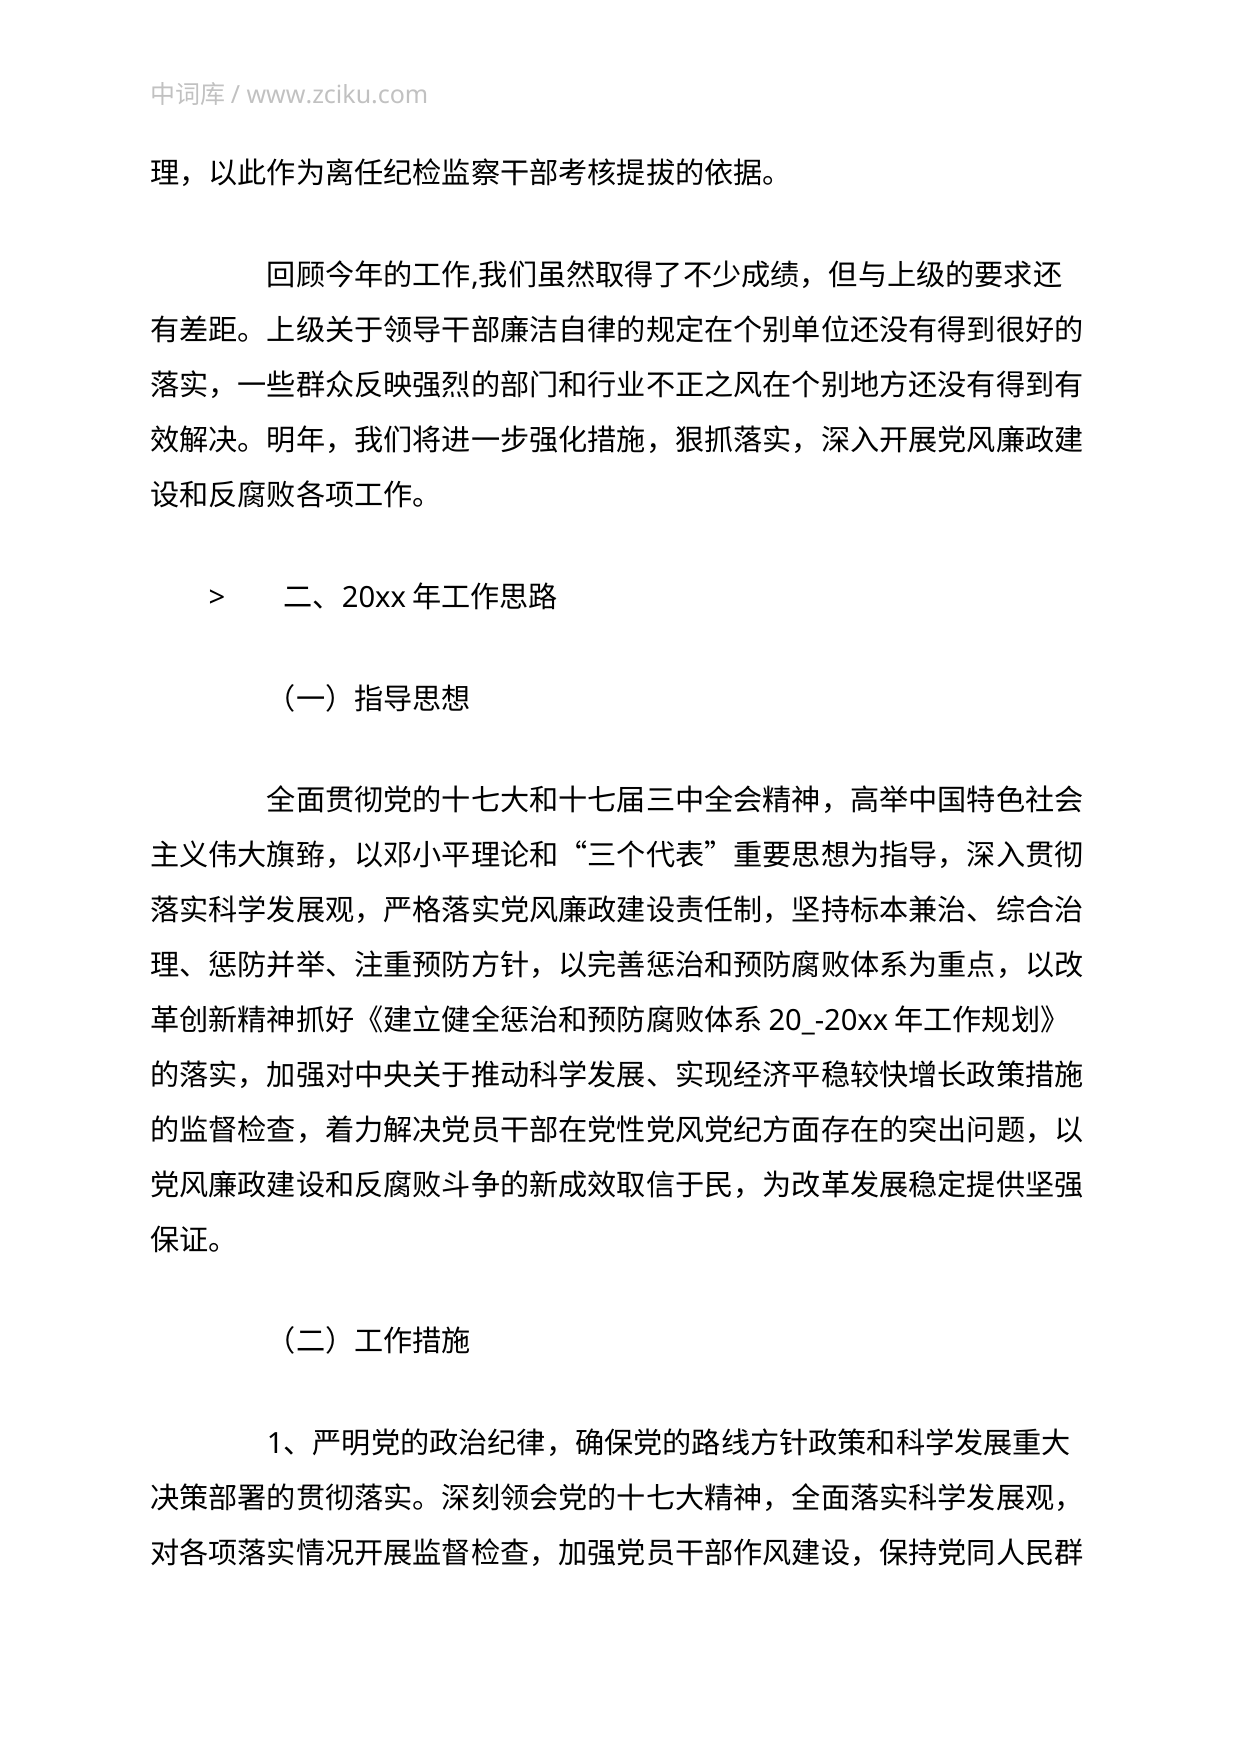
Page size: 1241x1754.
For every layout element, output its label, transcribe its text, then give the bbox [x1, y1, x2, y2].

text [150, 1420, 1090, 1572]
text 回顾今年的工作,我们虽然取得了不少成绩，但与上级的要求还有差距。上级关于领导干部廉洁自律的规定在个别单位还没有得到很好的落实，一些群众反映强烈的部门和行业不正之风在个别地方还没有得到有效解决。明年，我们将进一步强化措施，狠抓落实，深入开展党风廉政建设和反腐败各项工作。 [150, 252, 1090, 514]
text > 二、20xx年工作思路 [150, 573, 1090, 616]
text （二）工作措施 [150, 1318, 1090, 1360]
text （一）指导思想 [150, 675, 1090, 717]
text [150, 150, 1090, 192]
text 全面贯彻党的十七大和十七届三中全会精神，高举中国特色社会主义伟大旗臶，以邓小平理论和“三个代表”重要思想为指导，深入贯彻落实科学发展观，严格落实党风廉政建设责任制，坚持标本兼治、综合治理、惩防并举、注重预防方针，以完善惩治和预防腐败体系为重点，以改革创新精神抓好《建立健全惩治和预防腐败体系20_-20xx年工作规划》的落实，加强对中央关于推动科学发展、实现经济平稳较快增长政策措施的监督检查，着力解决党员干部在党性党风党纪方面存在的突出问题，以党风廉政建设和反腐败斗争的新成效取信于民，为改革发展稳定提供坚强保证。 [150, 777, 1090, 1258]
